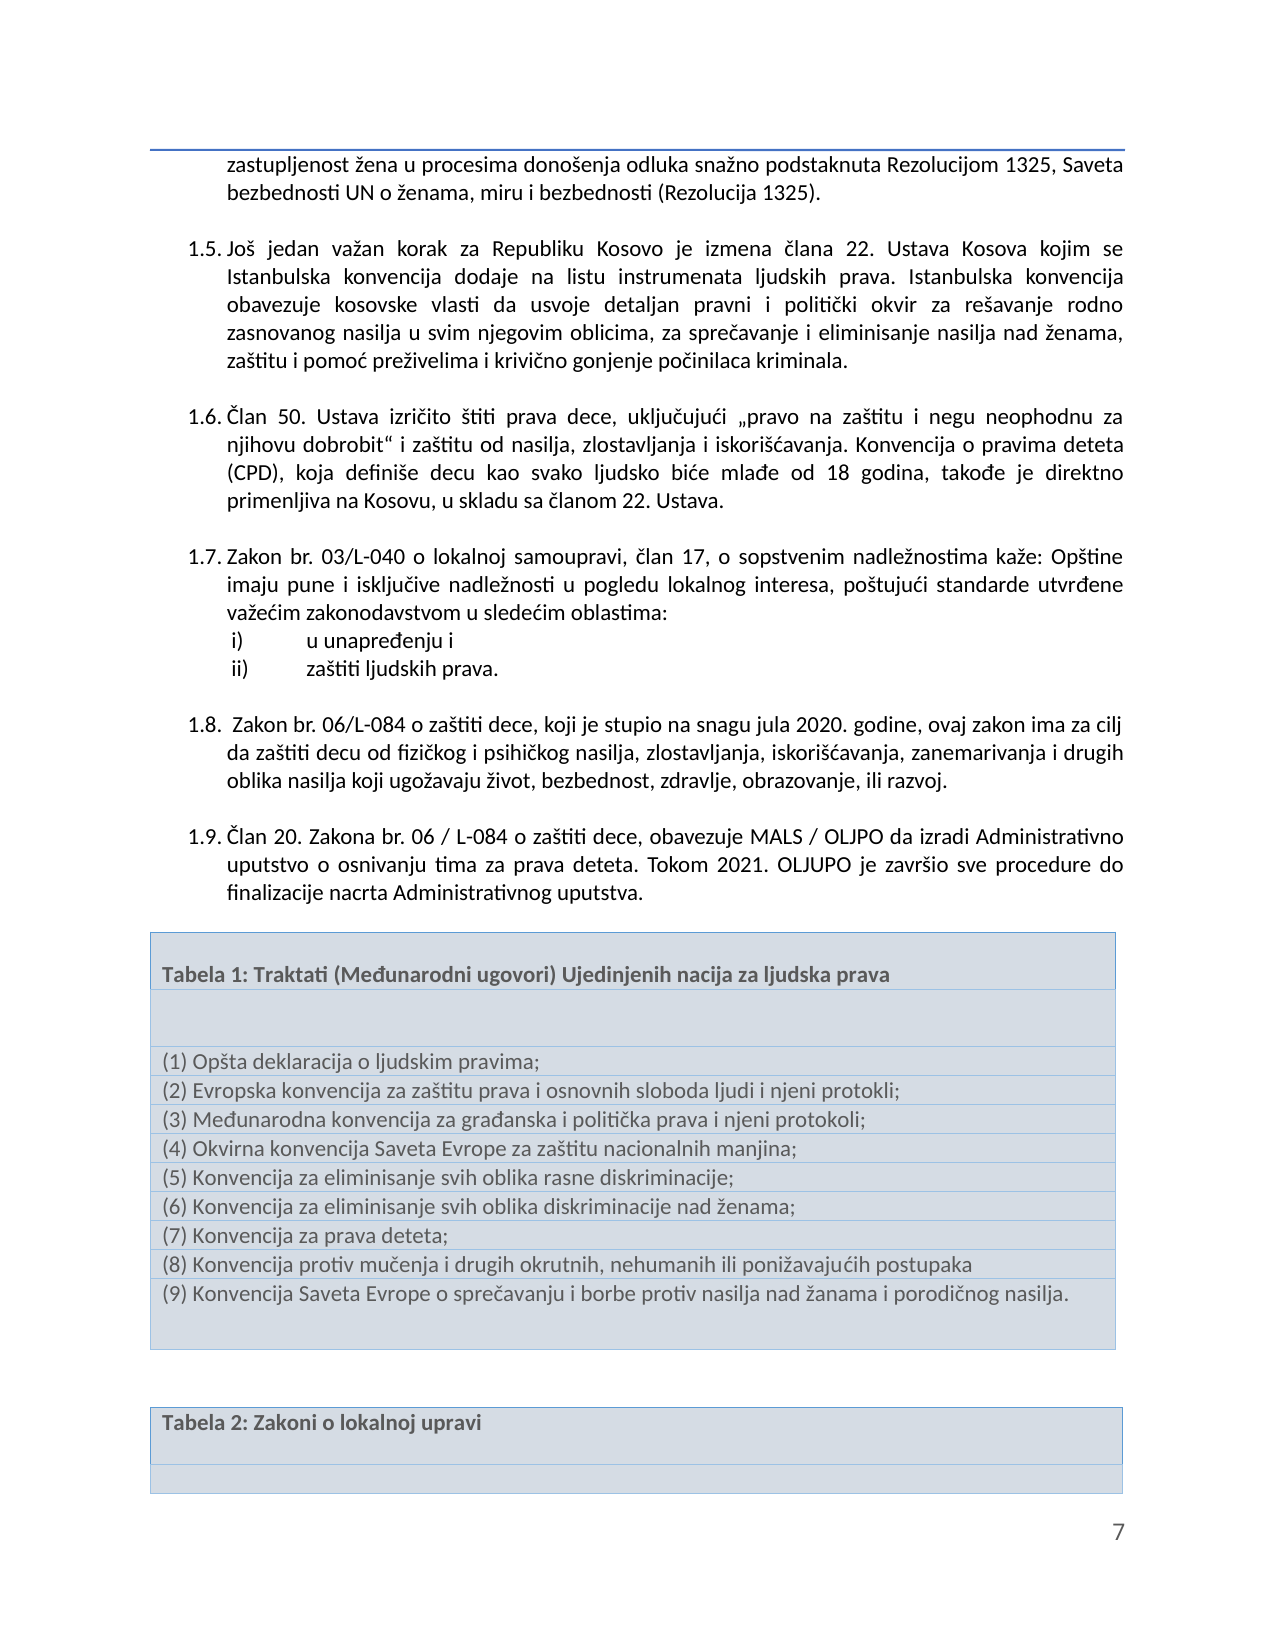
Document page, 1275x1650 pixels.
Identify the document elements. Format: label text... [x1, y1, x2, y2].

table_cell (8) Konvencija protiv mučenja i drugih okrutnih, nehumanih ili ponižavajućih postupaka [151, 1250, 1115, 1278]
table_header Tabela 2: Zakoni o lokalnoj upravi [151, 1408, 1122, 1464]
table_cell (4) Okvirna konvencija Saveta Evrope za zaštitu nacionalnih manjina; [151, 1134, 1115, 1162]
list Još jedan važan korak za Republiku Kosovo je izmena člana 22. Ustava Kosova kojim se Istanbulska konvencija dodaje na listu instrumenata ljudskih prava. Istanbulska konvencija obavezuje kosovske vlasti da usvoje detaljan pravni i politički okvir za rešavanje rodno zasnovanog nasilja u svim njegovim oblicima, za sprečavanje i eliminisanje nasilja nad ženama, zaštitu i pomoć preživelima i krivično gonjenje počinilaca kriminala. [187, 234, 1125, 374]
list zaštiti ljudskih prava. [231, 654, 1125, 682]
table_cell [151, 1465, 1122, 1493]
table_cell (6) Konvencija za eliminisanje svih oblika diskriminacije nad ženama; [151, 1192, 1115, 1220]
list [187, 150, 1125, 206]
table_cell (3) Međunarodna konvencija za građanska i politička prava i njeni protokoli; [151, 1105, 1115, 1133]
list Zakon br. 06/L-084 o zaštiti dece, koji je stupio na snagu jula 2020. godine, ovaj zakon ima za cilj da zaštiti decu od fizičkog i psihičkog nasilja, zlostavljanja, iskorišćavanja, zanemarivanja i drugih oblika nasilja koji ugožavaju život, bezbednost, zdravlje, obrazovanje, ili razvoj. [187, 710, 1125, 794]
table_cell (5) Konvencija za eliminisanje svih oblika rasne diskriminacije; [151, 1163, 1115, 1191]
list Član 20. Zakona br. 06 / L-084 o zaštiti dece, obavezuje MALS / OLJPO da izradi Administrativno uputstvo o osnivanju tima za prava deteta. Tokom 2021. OLJUPO je završio sve procedure do finalizacije nacrta Administrativnog uputstva. [187, 822, 1125, 907]
table_header Tabela 1: Traktati (Međunarodni ugovori) Ujedinjenih nacija za ljudska prava [151, 933, 1115, 989]
table_cell (9) Konvencija Saveta Evrope o sprečavanju i borbe protiv nasilja nad žanama i porodičnog nasilja. [151, 1279, 1115, 1349]
list Član 50. Ustava izričito štiti prava dece, uključujući „pravo na zaštitu i negu neophodnu za njihovu dobrobit“ i zaštitu od nasilja, zlostavljanja i iskorišćavanja. Konvencija o pravima deteta (CPD), koja definiše decu kao svako ljudsko biće mlađe od 18 godina, takođe je direktno primenljiva na Kosovu, u skladu sa članom 22. Ustava. [187, 402, 1125, 514]
table_cell (7) Konvencija za prava deteta; [151, 1221, 1115, 1249]
table_cell [151, 990, 1115, 1046]
table_cell (1) Opšta deklaracija o ljudskim pravima; [151, 1047, 1115, 1075]
table_cell (2) Evropska konvencija za zaštitu prava i osnovnih sloboda ljudi i njeni protokli; [151, 1076, 1115, 1104]
list u unapređenju i [231, 626, 1125, 654]
list Zakon br. 03/L-040 o lokalnoj samoupravi, član 17, o sopstvenim nadležnostima kaže: Opštine imaju pune i isključive nadležnosti u pogledu lokalnog interesa, poštujući standarde utvrđene važećim zakonodavstvom u sledećim oblastima: [187, 542, 1125, 626]
